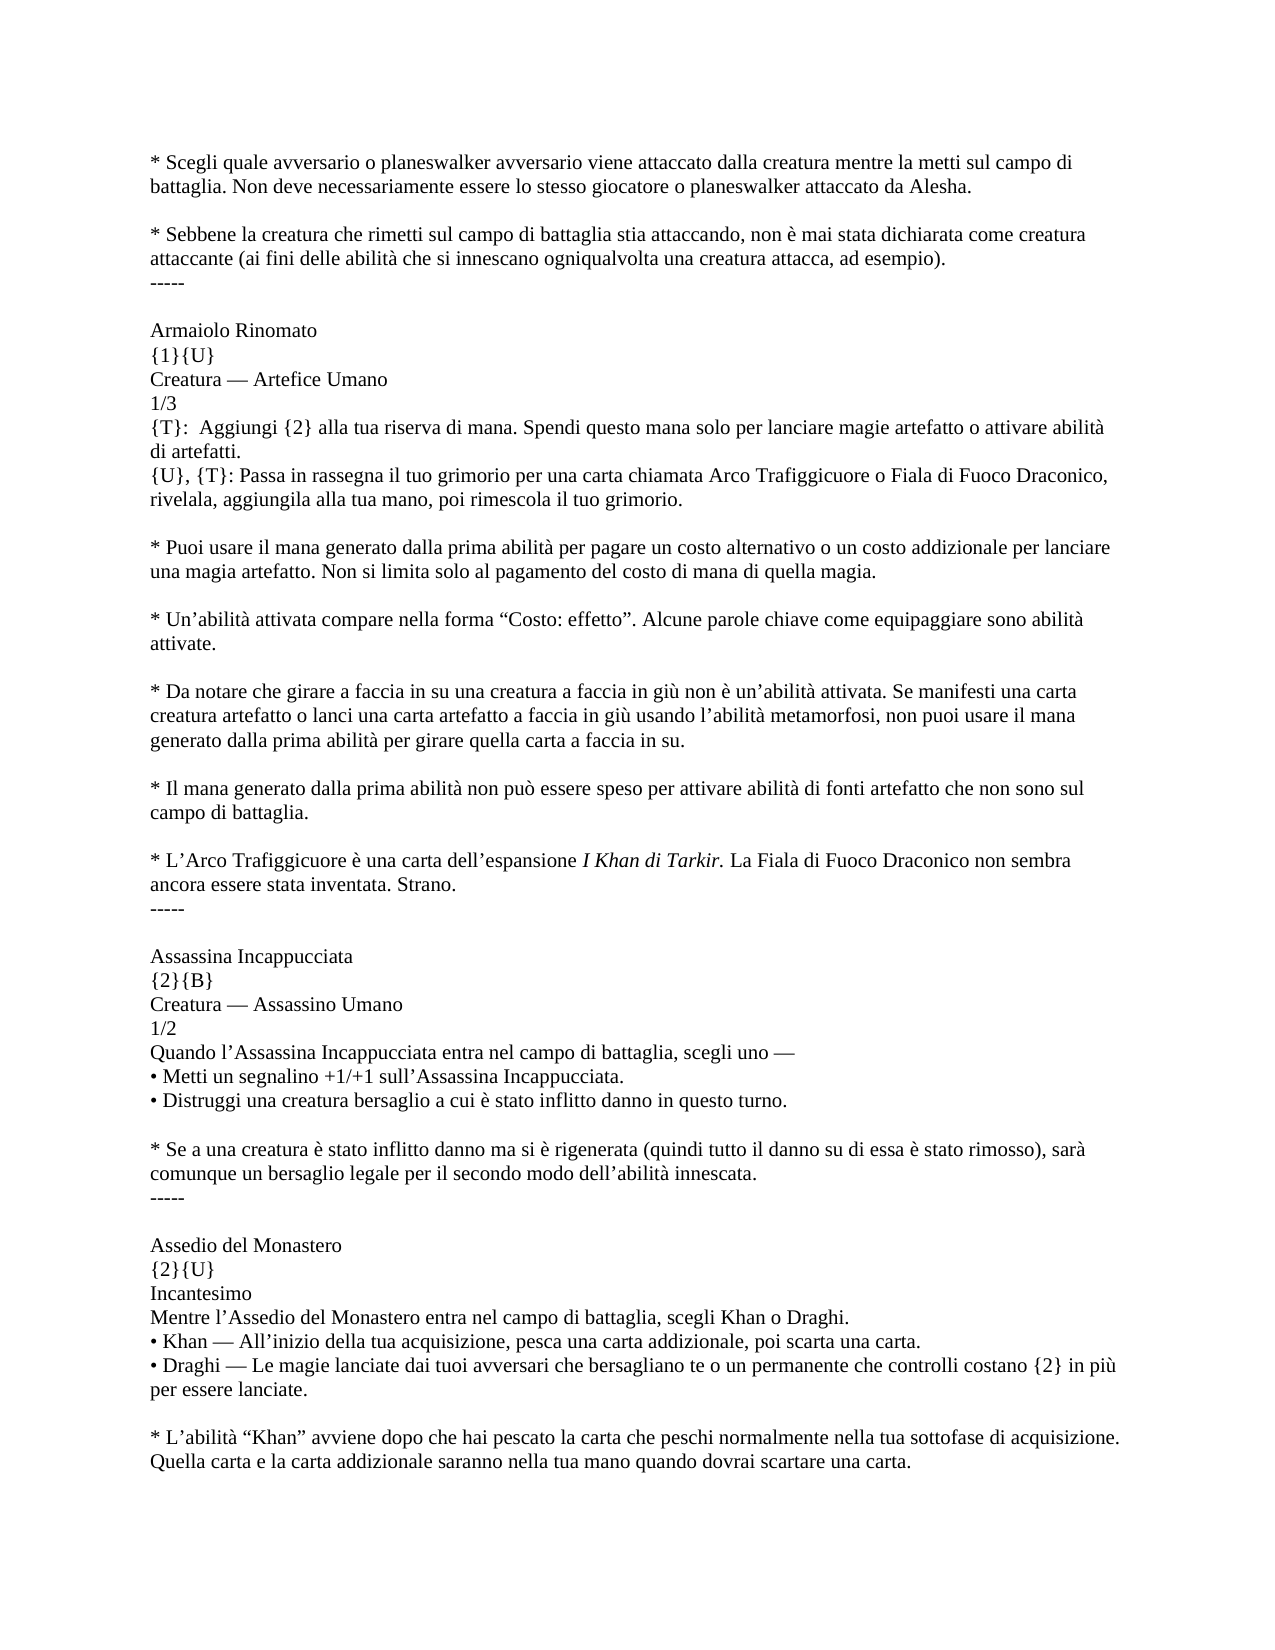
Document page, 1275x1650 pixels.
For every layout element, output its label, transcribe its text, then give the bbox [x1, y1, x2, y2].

text * Da notare che girare a faccia in su una creatura a faccia in giù non è un’abilità attivata. Se manifesti una carta creatura artefatto o lanci una carta artefatto a faccia in giù usando l’abilità metamorfosi, non puoi usare il mana generato dalla prima abilità per girare quella carta a faccia in su. [150, 679, 1125, 752]
text Assedio del Monastero [150, 1233, 1125, 1257]
text {2}{B} [150, 968, 1125, 992]
text * Se a una creatura è stato inflitto danno ma si è rigenerata (quindi tutto il danno su di essa è stato rimosso), sarà comunque un bersaglio legale per il secondo modo dell’abilità innescata. [150, 1137, 1125, 1185]
text ----- [150, 896, 1125, 920]
text {1}{U} [150, 342, 1125, 367]
text * Il mana generato dalla prima abilità non può essere speso per attivare abilità di fonti artefatto che non sono sul campo di battaglia. [150, 776, 1125, 824]
text 1/3 [150, 391, 1125, 415]
text ----- [150, 270, 1125, 294]
text Quando l’Assassina Incappucciata entra nel campo di battaglia, scegli uno — [150, 1040, 1125, 1064]
text • Distruggi una creatura bersaglio a cui è stato inflitto danno in questo turno. [150, 1088, 1125, 1112]
text * Puoi usare il mana generato dalla prima abilità per pagare un costo alternativo o un costo addizionale per lanciare una magia artefatto. Non si limita solo al pagamento del costo di mana di quella magia. [150, 535, 1125, 583]
text * L’Arco Trafiggicuore è una carta dell’espansione I Khan di Tarkir. La Fiala di Fuoco Draconico non sembra ancora essere stata inventata. Strano. [150, 848, 1125, 896]
text Assassina Incappucciata [150, 944, 1125, 968]
text {2}{U} [150, 1257, 1125, 1281]
text * Un’abilità attivata compare nella forma “Costo: effetto”. Alcune parole chiave come equipaggiare sono abilità attivate. [150, 607, 1125, 655]
text Creatura — Artefice Umano [150, 367, 1125, 391]
text {U}, {T}: Passa in rassegna il tuo grimorio per una carta chiamata Arco Trafiggicuore o Fiala di Fuoco Draconico, rivelala, aggiungila alla tua mano, poi rimescola il tuo grimorio. [150, 463, 1125, 511]
text 1/2 [150, 1016, 1125, 1040]
text * L’abilità “Khan” avviene dopo che hai pescato la carta che peschi normalmente nella tua sottofase di acquisizione. Quella carta e la carta addizionale saranno nella tua mano quando dovrai scartare una carta. [150, 1425, 1125, 1473]
text ----- [150, 1185, 1125, 1209]
text • Metti un segnalino +1/+1 sull’Assassina Incappucciata. [150, 1064, 1125, 1088]
text Armaiolo Rinomato [150, 318, 1125, 342]
text • Khan — All’inizio della tua acquisizione, pesca una carta addizionale, poi scarta una carta. [150, 1329, 1125, 1353]
text * Scegli quale avversario o planeswalker avversario viene attaccato dalla creatura mentre la metti sul campo di battaglia. Non deve necessariamente essere lo stesso giocatore o planeswalker attaccato da Alesha. [150, 150, 1125, 198]
text • Draghi — Le magie lanciate dai tuoi avversari che bersagliano te o un permanente che controlli costano {2} in più per essere lanciate. [150, 1353, 1125, 1401]
text Incantesimo [150, 1281, 1125, 1305]
text Mentre l’Assedio del Monastero entra nel campo di battaglia, scegli Khan o Draghi. [150, 1305, 1125, 1329]
text {T}: Aggiungi {2} alla tua riserva di mana. Spendi questo mana solo per lanciare magie artefatto o attivare abilità di artefatti. [150, 415, 1125, 463]
text Creatura — Assassino Umano [150, 992, 1125, 1016]
text * Sebbene la creatura che rimetti sul campo di battaglia stia attaccando, non è mai stata dichiarata come creatura attaccante (ai fini delle abilità che si innescano ogniqualvolta una creatura attacca, ad esempio). [150, 222, 1125, 270]
